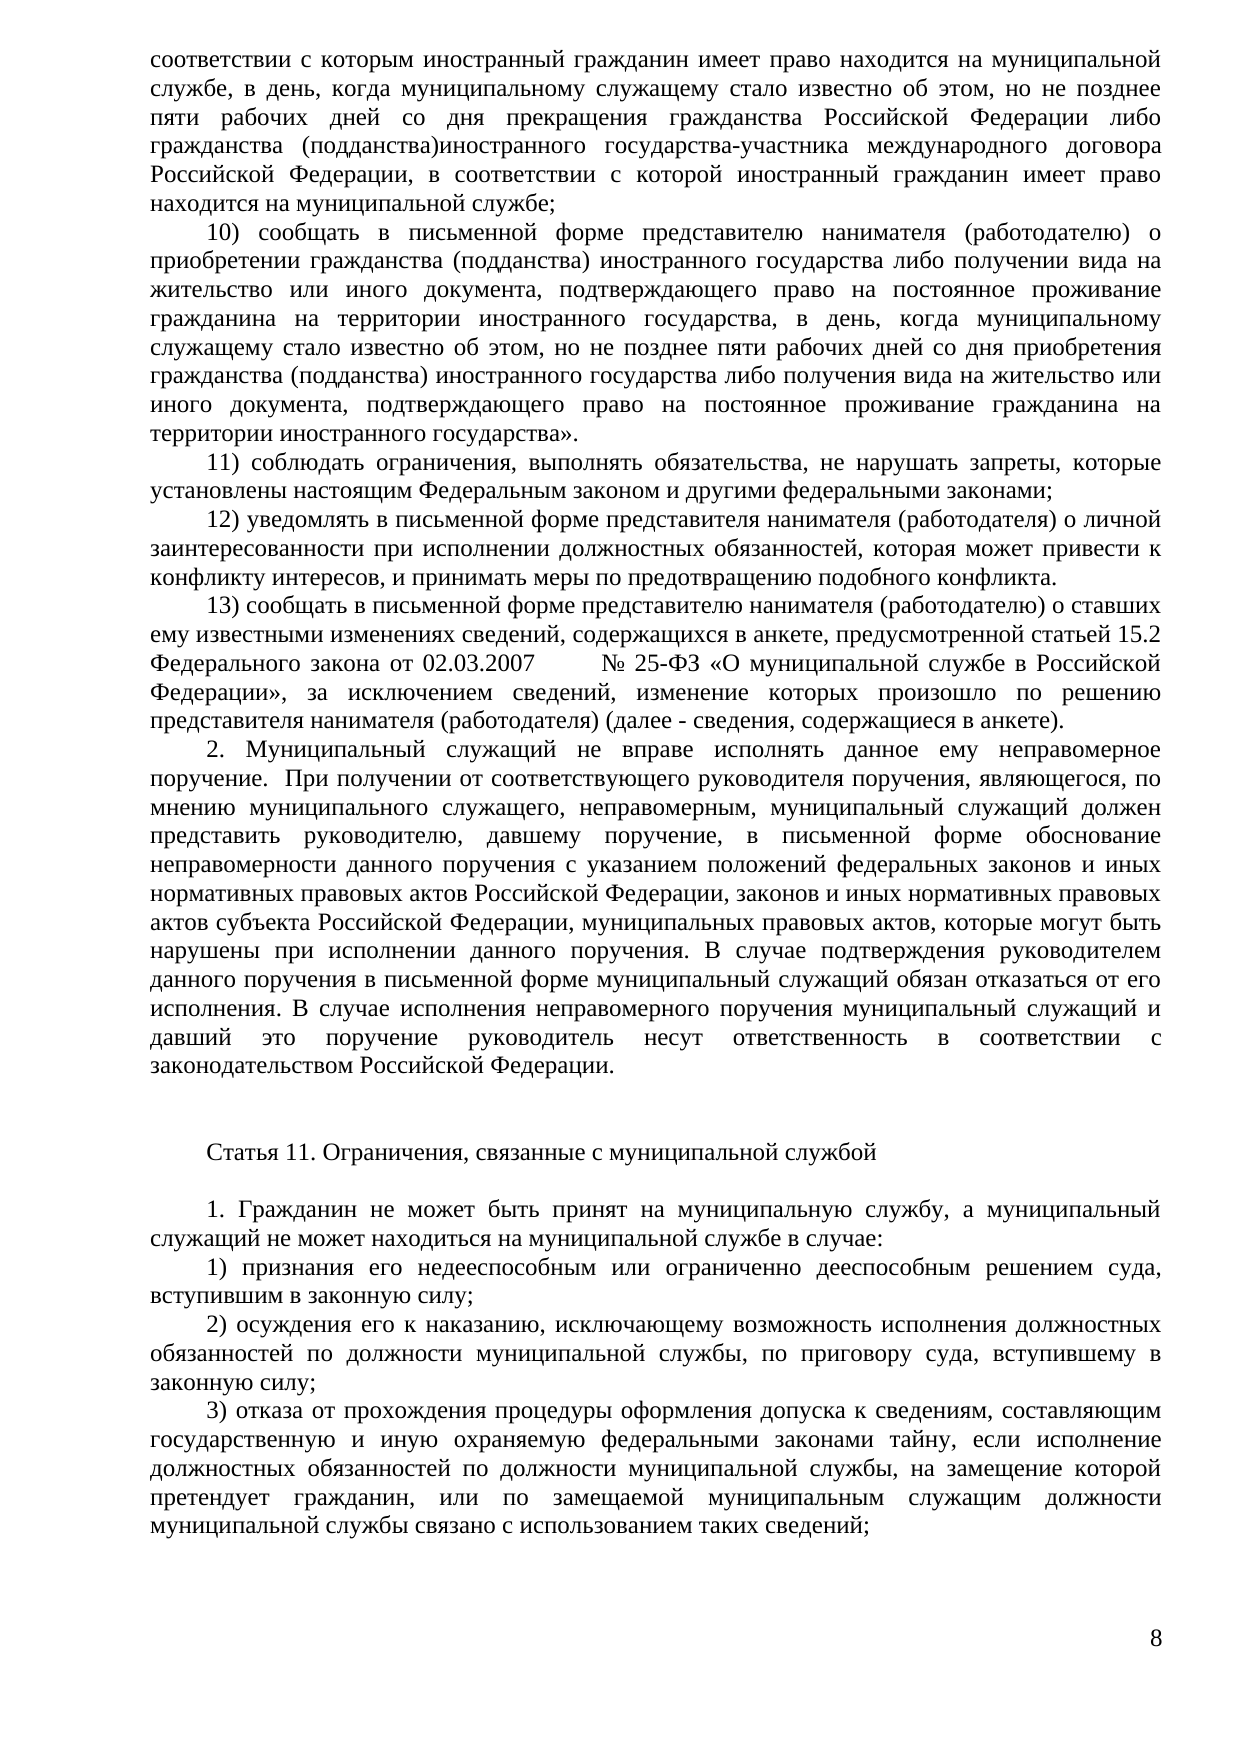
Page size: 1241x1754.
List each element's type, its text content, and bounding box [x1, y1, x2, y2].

text 11) соблюдать ограничения, выполнять обязательства, не нарушать запреты, которые установлены настоящим Федеральным законом и другими федеральными законами; [150, 447, 1162, 504]
text 10) сообщать в письменной форме представителю нанимателя (работодателю) о приобретении гражданства (подданства) иностранного государства либо получении вида на жительство или иного документа, подтверждающего право на постоянное проживание гражданина на территории иностранного государства, в день, когда муниципальному служащему стало известно об этом, но не позднее пяти рабочих дней со дня приобретения гражданства (подданства) иностранного государства либо получения вида на жительство или иного документа, подтверждающего право на постоянное проживание гражданина на территории иностранного государства». [150, 217, 1162, 447]
text 1. Гражданин не может быть принят на муниципальную службу, а муниципальный служащий не может находиться на муниципальной службе в случае: [150, 1194, 1162, 1252]
text 1) признания его недееспособным или ограниченно дееспособным решением суда, вступившим в законную силу; [150, 1252, 1162, 1309]
text 2) осуждения его к наказанию, исключающему возможность исполнения должностных обязанностей по должности муниципальной службы, по приговору суда, вступившему в законную силу; [150, 1309, 1162, 1396]
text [150, 44, 1162, 217]
text 3) отказа от прохождения процедуры оформления допуска к сведениям, составляющим государственную и иную охраняемую федеральными законами тайну, если исполнение должностных обязанностей по должности муниципальной службы, на замещение которой претендует гражданин, или по замещаемой муниципальным служащим должности муниципальной службы связано с использованием таких сведений; [150, 1396, 1162, 1539]
text 2. Муниципальный служащий не вправе исполнять данное ему неправомерное поручение. При получении от соответствующего руководителя поручения, являющегося, по мнению муниципального служащего, неправомерным, муниципальный служащий должен представить руководителю, давшему поручение, в письменной форме обоснование неправомерности данного поручения с указанием положений федеральных законов и иных нормативных правовых актов Российской Федерации, законов и иных нормативных правовых актов субъекта Российской Федерации, муниципальных правовых актов, которые могут быть нарушены при исполнении данного поручения. В случае подтверждения руководителем данного поручения в письменной форме муниципальный служащий обязан отказаться от его исполнения. В случае исполнения неправомерного поручения муниципальный служащий и давший это поручение руководитель несут ответственность в соответствии с законодательством Российской Федерации. [150, 734, 1162, 1079]
text Статья 11. Ограничения, связанные с муниципальной службой [150, 1137, 1162, 1166]
text 12) уведомлять в письменной форме представителя нанимателя (работодателя) о личной заинтересованности при исполнении должностных обязанностей, которая может привести к конфликту интересов, и принимать меры по предотвращению подобного конфликта. [150, 504, 1162, 591]
text 13) сообщать в письменной форме представителю нанимателя (работодателю) о ставших ему известными изменениях сведений, содержащихся в анкете, предусмотренной статьей 15.2 Федерального закона от 02.03.2007 № 25-ФЗ «О муниципальной службе в Российской Федерации», за исключением сведений, изменение которых произошло по решению представителя нанимателя (работодателя) (далее - сведения, содержащиеся в анкете). [150, 591, 1162, 734]
